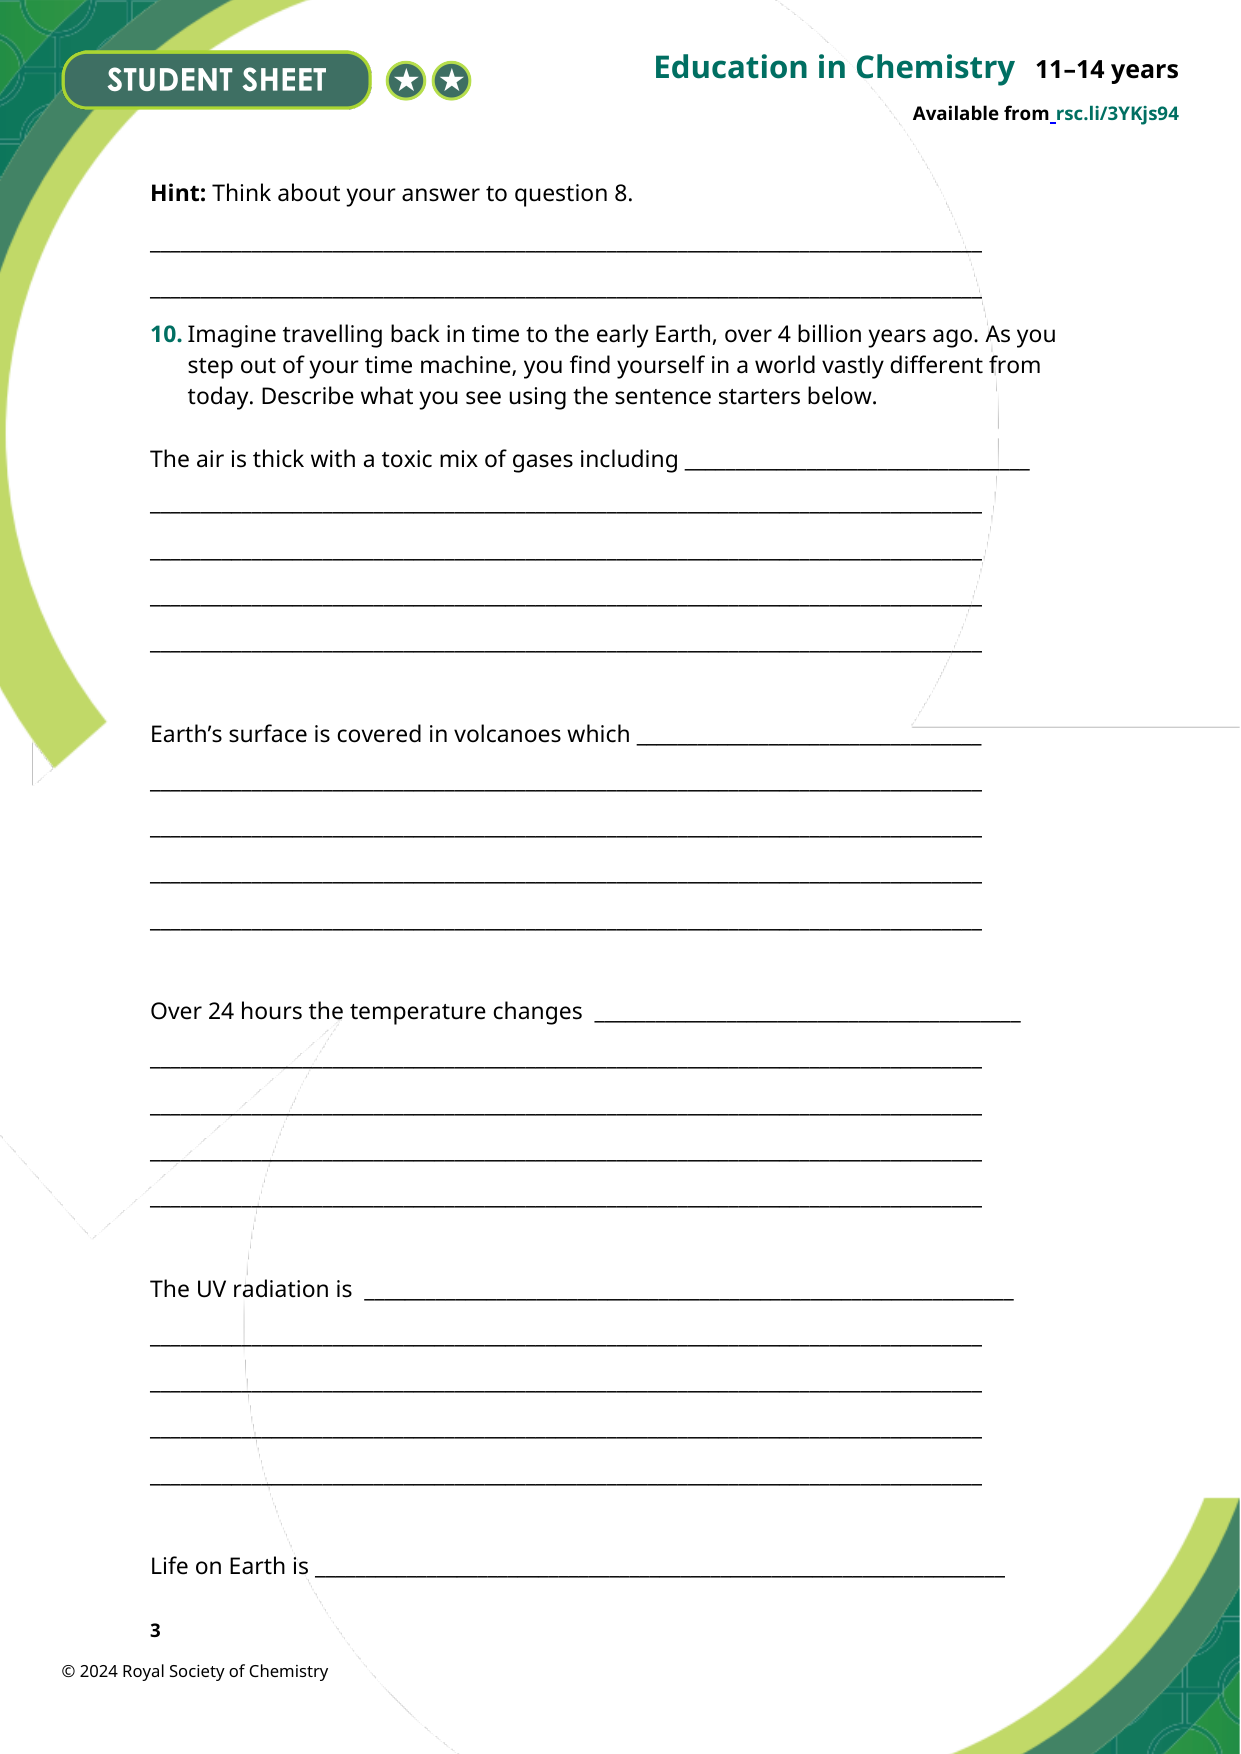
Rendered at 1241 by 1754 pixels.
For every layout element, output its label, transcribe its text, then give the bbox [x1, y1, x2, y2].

text Hint: Think about your answer to question 8. [150, 177, 1090, 208]
list The air is thick with a toxic mix of gases including __________________________________ [150, 443, 1090, 474]
text __________________________________________________________________________________ [150, 1134, 1090, 1165]
text __________________________________________________________________________________ [150, 1319, 1090, 1350]
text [150, 225, 1090, 256]
text __________________________________________________________________________________ [150, 903, 1090, 934]
text __________________________________________________________________________________ [150, 579, 1090, 610]
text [150, 1458, 1090, 1489]
text Life on Earth is ____________________________________________________________________ [150, 1550, 1090, 1581]
text __________________________________________________________________________________ [150, 1041, 1090, 1073]
picture [61, 50, 372, 110]
text __________________________________________________________________________________ [150, 856, 1090, 888]
text __________________________________________________________________________________ [150, 1365, 1090, 1396]
text Earth’s surface is covered in volcanoes which __________________________________ [150, 718, 1090, 749]
text __________________________________________________________________________________ [150, 1088, 1090, 1119]
text __________________________________________________________________________________ [150, 810, 1090, 841]
text The UV radiation is ________________________________________________________________ [150, 1273, 1090, 1304]
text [150, 271, 1090, 303]
text __________________________________________________________________________________ [150, 486, 1090, 518]
text __________________________________________________________________________________ [150, 533, 1090, 564]
picture [382, 57, 475, 104]
text __________________________________________________________________________________ [150, 1411, 1090, 1443]
list Imagine travelling back in time to the early Earth, over 4 billion years ago. As you step out of your time machine, you find yourself in a world vastly different from today. Describe what you see using the sentence starters below. [150, 318, 1090, 411]
text Over 24 hours the temperature changes __________________________________________ [150, 995, 1090, 1026]
text __________________________________________________________________________________ [150, 764, 1090, 795]
text __________________________________________________________________________________ [150, 1180, 1090, 1211]
text __________________________________________________________________________________ [150, 625, 1090, 656]
